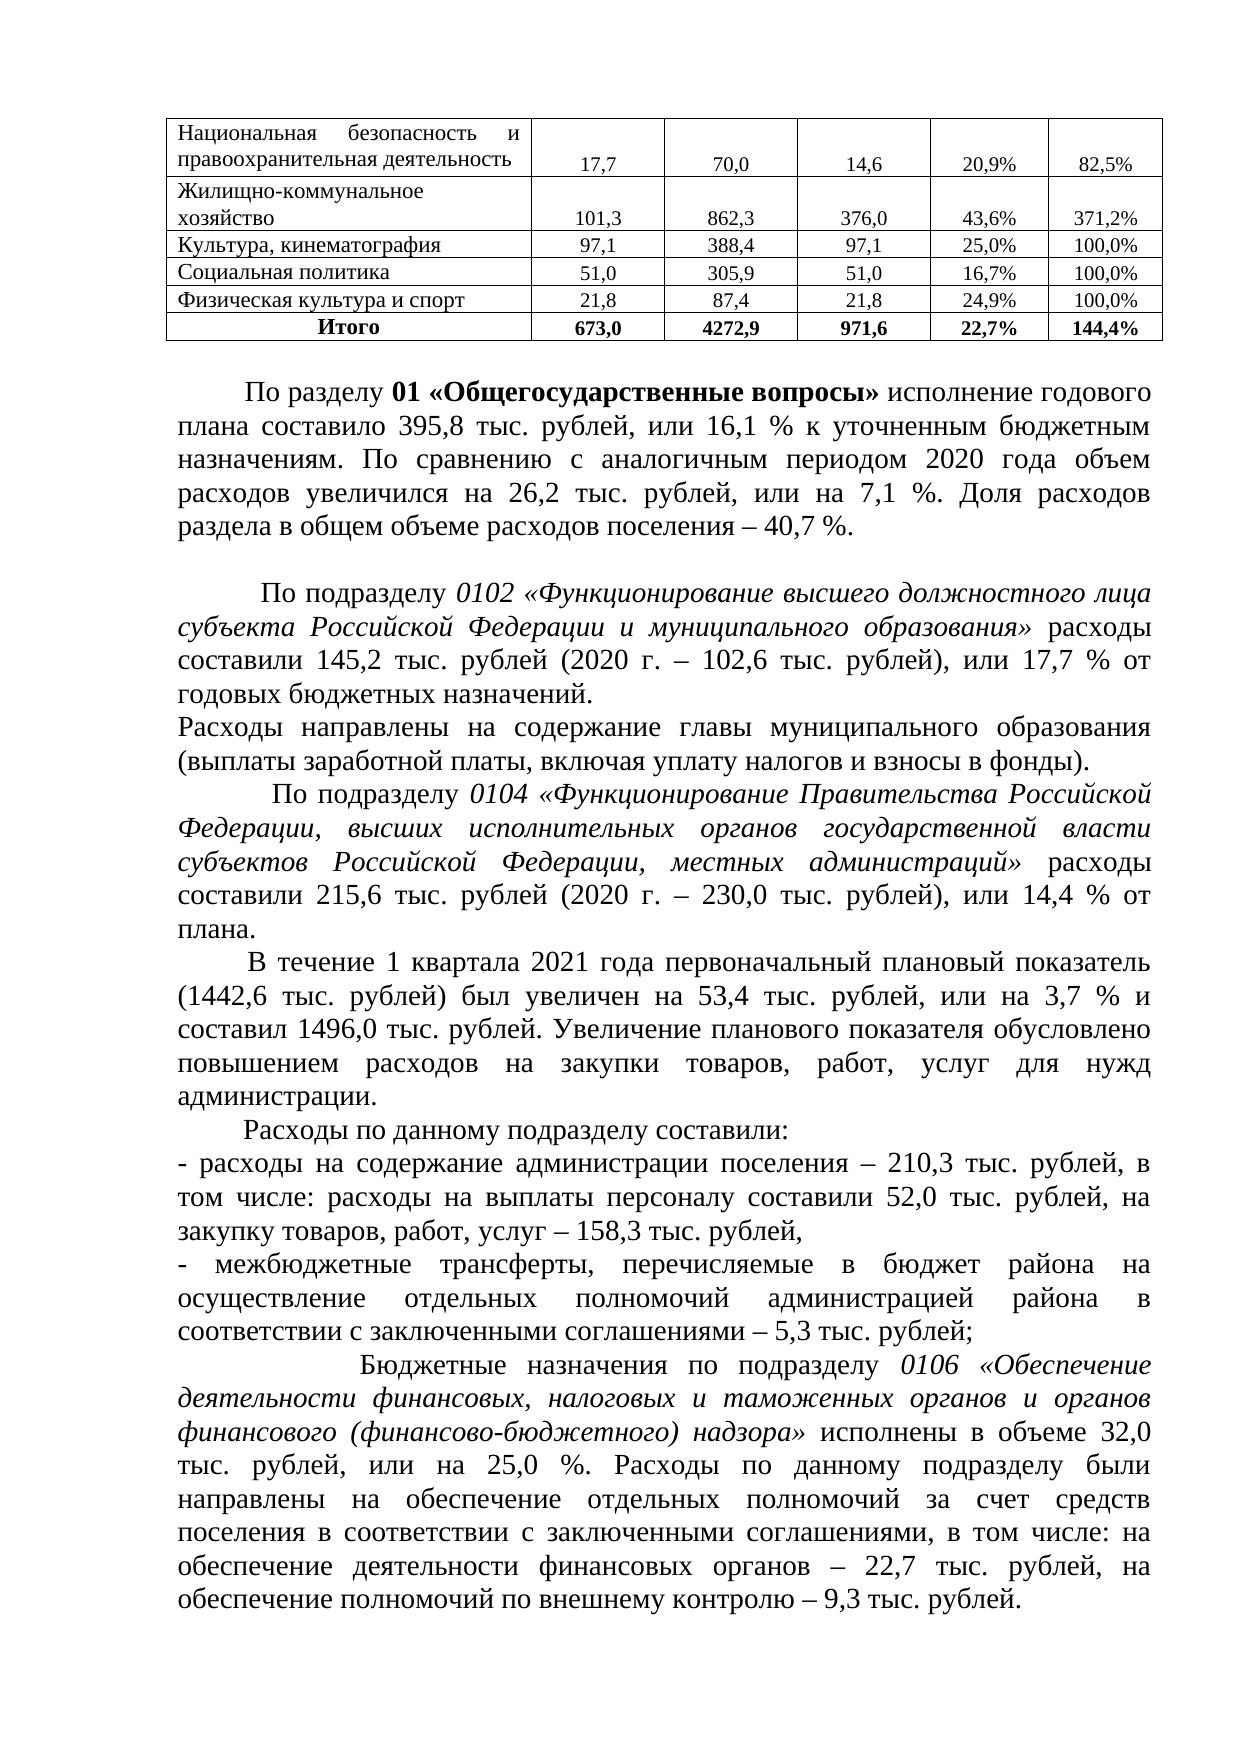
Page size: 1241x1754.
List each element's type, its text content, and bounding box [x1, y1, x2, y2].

table_cell 43,6% [931, 177, 1048, 230]
table_cell 971,6 [798, 313, 930, 339]
table_cell 87,4 [665, 286, 797, 312]
table_cell Итого [167, 313, 531, 339]
table_cell 82,5% [1049, 119, 1162, 176]
table_cell 100,0% [1049, 231, 1162, 257]
table_cell 14,6 [798, 119, 930, 176]
text По подразделу 0102 «Функционирование высшего должностного лица субъекта Российской Федерации и муниципального образования» расходы составили 145,2 тыс. рублей (2020 г. – 102,6 тыс. рублей), или 17,7 % от годовых бюджетных назначений. [177, 575, 1152, 709]
table_cell 25,0% [931, 231, 1048, 257]
table_cell Культура, кинематография [167, 231, 531, 257]
text Бюджетные назначения по подразделу 0106 «Обеспечение деятельности финансовых, налоговых и таможенных органов и органов финансового (финансово-бюджетного) надзора» исполнены в объеме 32,0 тыс. рублей, или на 25,0 %. Расходы по данному подразделу были направлены на обеспечение отдельных полномочий за счет средств поселения в соответствии с заключенными соглашениями, в том числе: на обеспечение деятельности финансовых органов – 22,7 тыс. рублей, на обеспечение полномочий по внешнему контролю – 9,3 тыс. рублей. [177, 1347, 1152, 1615]
table_cell 70,0 [665, 119, 797, 176]
text - расходы на содержание администрации поселения – 210,3 тыс. рублей, в том числе: расходы на выплаты персоналу составили 52,0 тыс. рублей, на закупку товаров, работ, услуг – 158,3 тыс. рублей, [177, 1146, 1152, 1246]
text Расходы по данному подразделу составили: [177, 1112, 1152, 1146]
table_cell 16,7% [931, 258, 1048, 285]
table_cell 24,9% [931, 286, 1048, 312]
text - межбюджетные трансферты, перечисляемые в бюджет района на осуществление отдельных полномочий администрацией района в соответствии с заключенными соглашениями – 5,3 тыс. рублей; [177, 1246, 1152, 1347]
table_cell 305,9 [665, 258, 797, 285]
table_cell 17,7 [532, 119, 664, 176]
table_cell 144,4% [1049, 313, 1162, 339]
table_cell 22,7% [931, 313, 1048, 339]
table_cell 20,9% [931, 119, 1048, 176]
text По подразделу 0104 «Функционирование Правительства Российской Федерации, высших исполнительных органов государственной власти субъектов Российской Федерации, местных администраций» расходы составили 215,6 тыс. рублей (2020 г. – 230,0 тыс. рублей), или 14,4 % от плана. [177, 777, 1152, 944]
table_cell 376,0 [798, 177, 930, 230]
table_cell Физическая культура и спорт [167, 286, 531, 312]
table_cell Жилищно-коммунальное хозяйство [167, 177, 531, 230]
text В течение 1 квартала 2021 года первоначальный плановый показатель (1442,6 тыс. рублей) был увеличен на 53,4 тыс. рублей, или на 3,7 % и составил 1496,0 тыс. рублей. Увеличение планового показателя обусловлено повышением расходов на закупки товаров, работ, услуг для нужд администрации. [177, 944, 1152, 1112]
table_cell Национальная безопасность и правоохранительная деятельность [167, 119, 531, 176]
table_cell 100,0% [1049, 286, 1162, 312]
table_cell 100,0% [1049, 258, 1162, 285]
table_cell 4272,9 [665, 313, 797, 339]
table_cell 388,4 [665, 231, 797, 257]
table_cell 51,0 [798, 258, 930, 285]
table_cell 862,3 [665, 177, 797, 230]
table_cell 21,8 [532, 286, 664, 312]
table_cell 21,8 [798, 286, 930, 312]
table_cell 371,2% [1049, 177, 1162, 230]
table_cell Социальная политика [167, 258, 531, 285]
table_cell 51,0 [532, 258, 664, 285]
table_cell 97,1 [532, 231, 664, 257]
text Расходы направлены на содержание главы муниципального образования (выплаты заработной платы, включая уплату налогов и взносы в фонды). [177, 709, 1152, 777]
table_cell 673,0 [532, 313, 664, 339]
table_cell 101,3 [532, 177, 664, 230]
table_cell 97,1 [798, 231, 930, 257]
text По разделу 01 «Общегосударственные вопросы» исполнение годового плана составило 395,8 тыс. рублей, или 16,1 % к уточненным бюджетным назначениям. По сравнению с аналогичным периодом 2020 года объем расходов увеличился на 26,2 тыс. рублей, или на 7,1 %. Доля расходов раздела в общем объеме расходов поселения – 40,7 %. [177, 374, 1152, 542]
